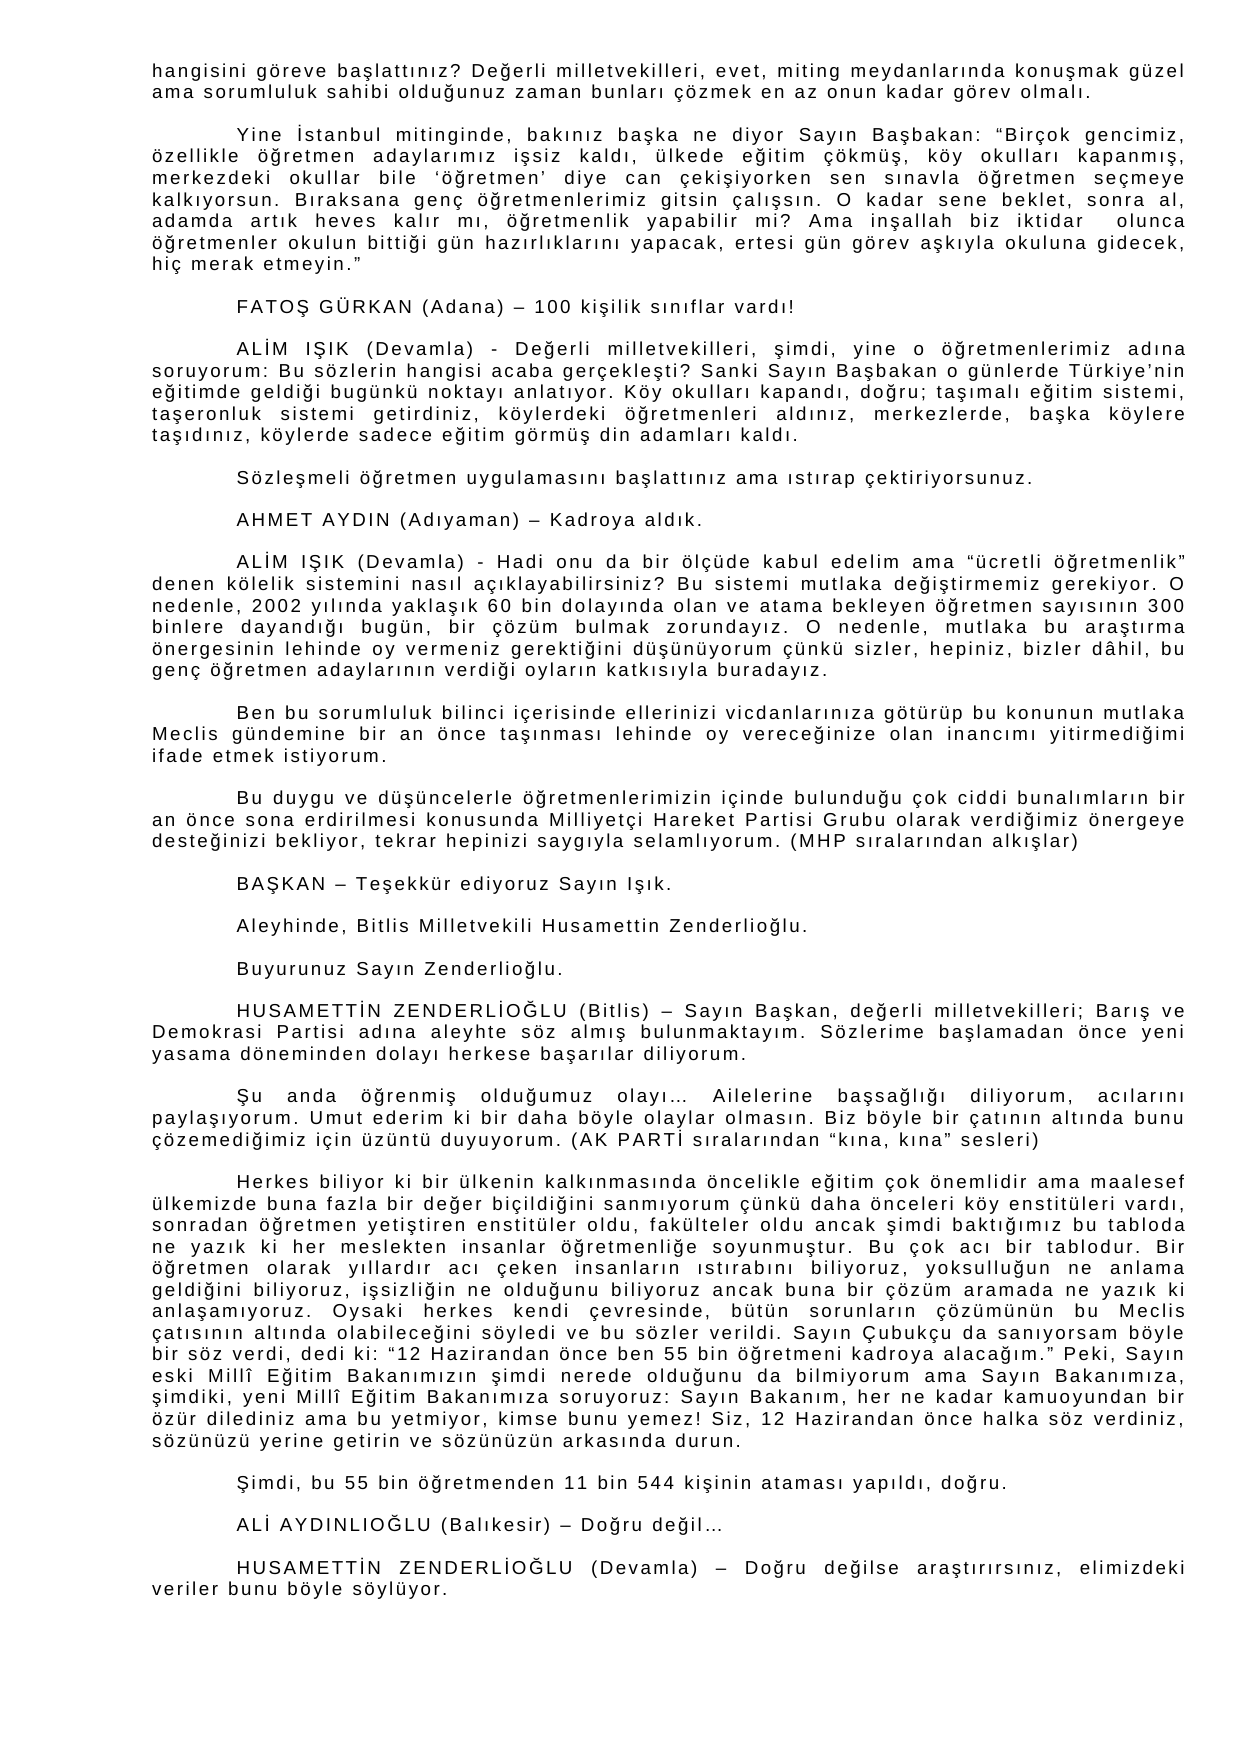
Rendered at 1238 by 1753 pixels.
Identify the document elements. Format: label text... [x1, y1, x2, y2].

text Bu duygu ve düşüncelerle öğretmenlerimizin içinde bulunduğu çok ciddi bunalımların bir an önce sona erdirilmesi konusunda Milliyetçi Hareket Partisi Grubu olarak verdiğimiz önergeye desteğinizi bekliyor, tekrar hepinizi saygıyla selamlıyorum. (MHP sıralarından alkışlar) [152, 787, 1186, 852]
text Şu anda öğrenmiş olduğumuz olayı… Ailelerine başsağlığı diliyorum, acılarını paylaşıyorum. Umut ederim ki bir daha böyle olaylar olmasın. Biz böyle bir çatının altında bunu çözemediğimiz için üzüntü duyuyorum. (AK PARTİ sıralarından “kına, kına” sesleri) [152, 1085, 1186, 1150]
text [152, 60, 1186, 103]
text Herkes biliyor ki bir ülkenin kalkınmasında öncelikle eğitim çok önemlidir ama maalesef ülkemizde buna fazla bir değer biçildiğini sanmıyorum çünkü daha önceleri köy enstitüleri vardı, sonradan öğretmen yetiştiren enstitüler oldu, fakülteler oldu ancak şimdi baktığımız bu tabloda ne yazık ki her meslekten insanlar öğretmenliğe soyunmuştur. Bu çok acı bir tablodur. Bir öğretmen olarak yıllardır acı çeken insanların ıstırabını biliyoruz, yoksulluğun ne anlama geldiğini biliyoruz, işsizliğin ne olduğunu biliyoruz ancak buna bir çözüm aramada ne yazık ki anlaşamıyoruz. Oysaki herkes kendi çevresinde, bütün sorunların çözümünün bu Meclis çatısının altında olabileceğini söyledi ve bu sözler verildi. Sayın Çubukçu da sanıyorsam böyle bir söz verdi, dedi ki: “12 Hazirandan önce ben 55 bin öğretmeni kadroya alacağım.” Peki, Sayın eski Millî Eğitim Bakanımızın şimdi nerede olduğunu da bilmiyorum ama Sayın Bakanımıza, şimdiki, yeni Millî Eğitim Bakanımıza soruyoruz: Sayın Bakanım, her ne kadar kamuoyundan bir özür dilediniz ama bu yetmiyor, kimse bunu yemez! Siz, 12 Hazirandan önce halka söz verdiniz, sözünüzü yerine getirin ve sözünüzün arkasında durun. [152, 1171, 1186, 1451]
text ALİM IŞIK (Devamla) - Hadi onu da bir ölçüde kabul edelim ama “ücretli öğretmenlik” denen kölelik sistemini nasıl açıklayabilirsiniz? Bu sistemi mutlaka değiştirmemiz gerekiyor. O nedenle, 2002 yılında yaklaşık 60 bin dolayında olan ve atama bekleyen öğretmen sayısının 300 binlere dayandığı bugün, bir çözüm bulmak zorundayız. O nedenle, mutlaka bu araştırma önergesinin lehinde oy vermeniz gerektiğini düşünüyorum çünkü sizler, hepiniz, bizler dâhil, bu genç öğretmen adaylarının verdiği oyların katkısıyla buradayız. [152, 551, 1186, 681]
text Sözleşmeli öğretmen uygulamasını başlattınız ama ıstırap çektiriyorsunuz. [152, 466, 1186, 488]
text Yine İstanbul mitinginde, bakınız başka ne diyor Sayın Başbakan: “Birçok gencimiz, özellikle öğretmen adaylarımız işsiz kaldı, ülkede eğitim çökmüş, köy okulları kapanmış, merkezdeki okullar bile ‘öğretmen’ diye can çekişiyorken sen sınavla öğretmen seçmeye kalkıyorsun. Bıraksana genç öğretmenlerimiz gitsin çalışsın. O kadar sene beklet, sonra al, adamda artık heves kalır mı, öğretmenlik yapabilir mi? Ama inşallah biz iktidar olunca öğretmenler okulun bittiği gün hazırlıklarını yapacak, ertesi gün görev aşkıyla okuluna gidecek, hiç merak etmeyin.” [152, 124, 1186, 274]
text Aleyhinde, Bitlis Milletvekili Husamettin Zenderlioğlu. [152, 915, 1186, 936]
text BAŞKAN – Teşekkür ediyoruz Sayın Işık. [152, 872, 1186, 894]
text AHMET AYDIN (Adıyaman) – Kadroya aldık. [152, 509, 1186, 530]
text Buyurunuz Sayın Zenderlioğlu. [152, 957, 1186, 979]
text Ben bu sorumluluk bilinci içerisinde ellerinizi vicdanlarınıza götürüp bu konunun mutlaka Meclis gündemine bir an önce taşınması lehinde oy vereceğinize olan inancımı yitirmediğimi ifade etmek istiyorum. [152, 701, 1186, 766]
text FATOŞ GÜRKAN (Adana) – 100 kişilik sınıflar vardı! [152, 295, 1186, 317]
text ALİM IŞIK (Devamla) - Değerli milletvekilleri, şimdi, yine o öğretmenlerimiz adına soruyorum: Bu sözlerin hangisi acaba gerçekleşti? Sanki Sayın Başbakan o günlerde Türkiye’nin eğitimde geldiği bugünkü noktayı anlatıyor. Köy okulları kapandı, doğru; taşımalı eğitim sistemi, taşeronluk sistemi getirdiniz, köylerdeki öğretmenleri aldınız, merkezlerde, başka köylere taşıdınız, köylerde sadece eğitim görmüş din adamları kaldı. [152, 338, 1186, 446]
text ALİ AYDINLIOĞLU (Balıkesir) – Doğru değil… [152, 1514, 1186, 1536]
text HUSAMETTİN ZENDERLİOĞLU (Bitlis) – Sayın Başkan, değerli milletvekilleri; Barış ve Demokrasi Partisi adına aleyhte söz almış bulunmaktayım. Sözlerime başlamadan önce yeni yasama döneminden dolayı herkese başarılar diliyorum. [152, 1000, 1186, 1064]
text Şimdi, bu 55 bin öğretmenden 11 bin 544 kişinin ataması yapıldı, doğru. [152, 1472, 1186, 1493]
text HUSAMETTİN ZENDERLİOĞLU (Devamla) – Doğru değilse araştırırsınız, elimizdeki veriler bunu böyle söylüyor. [152, 1557, 1186, 1600]
